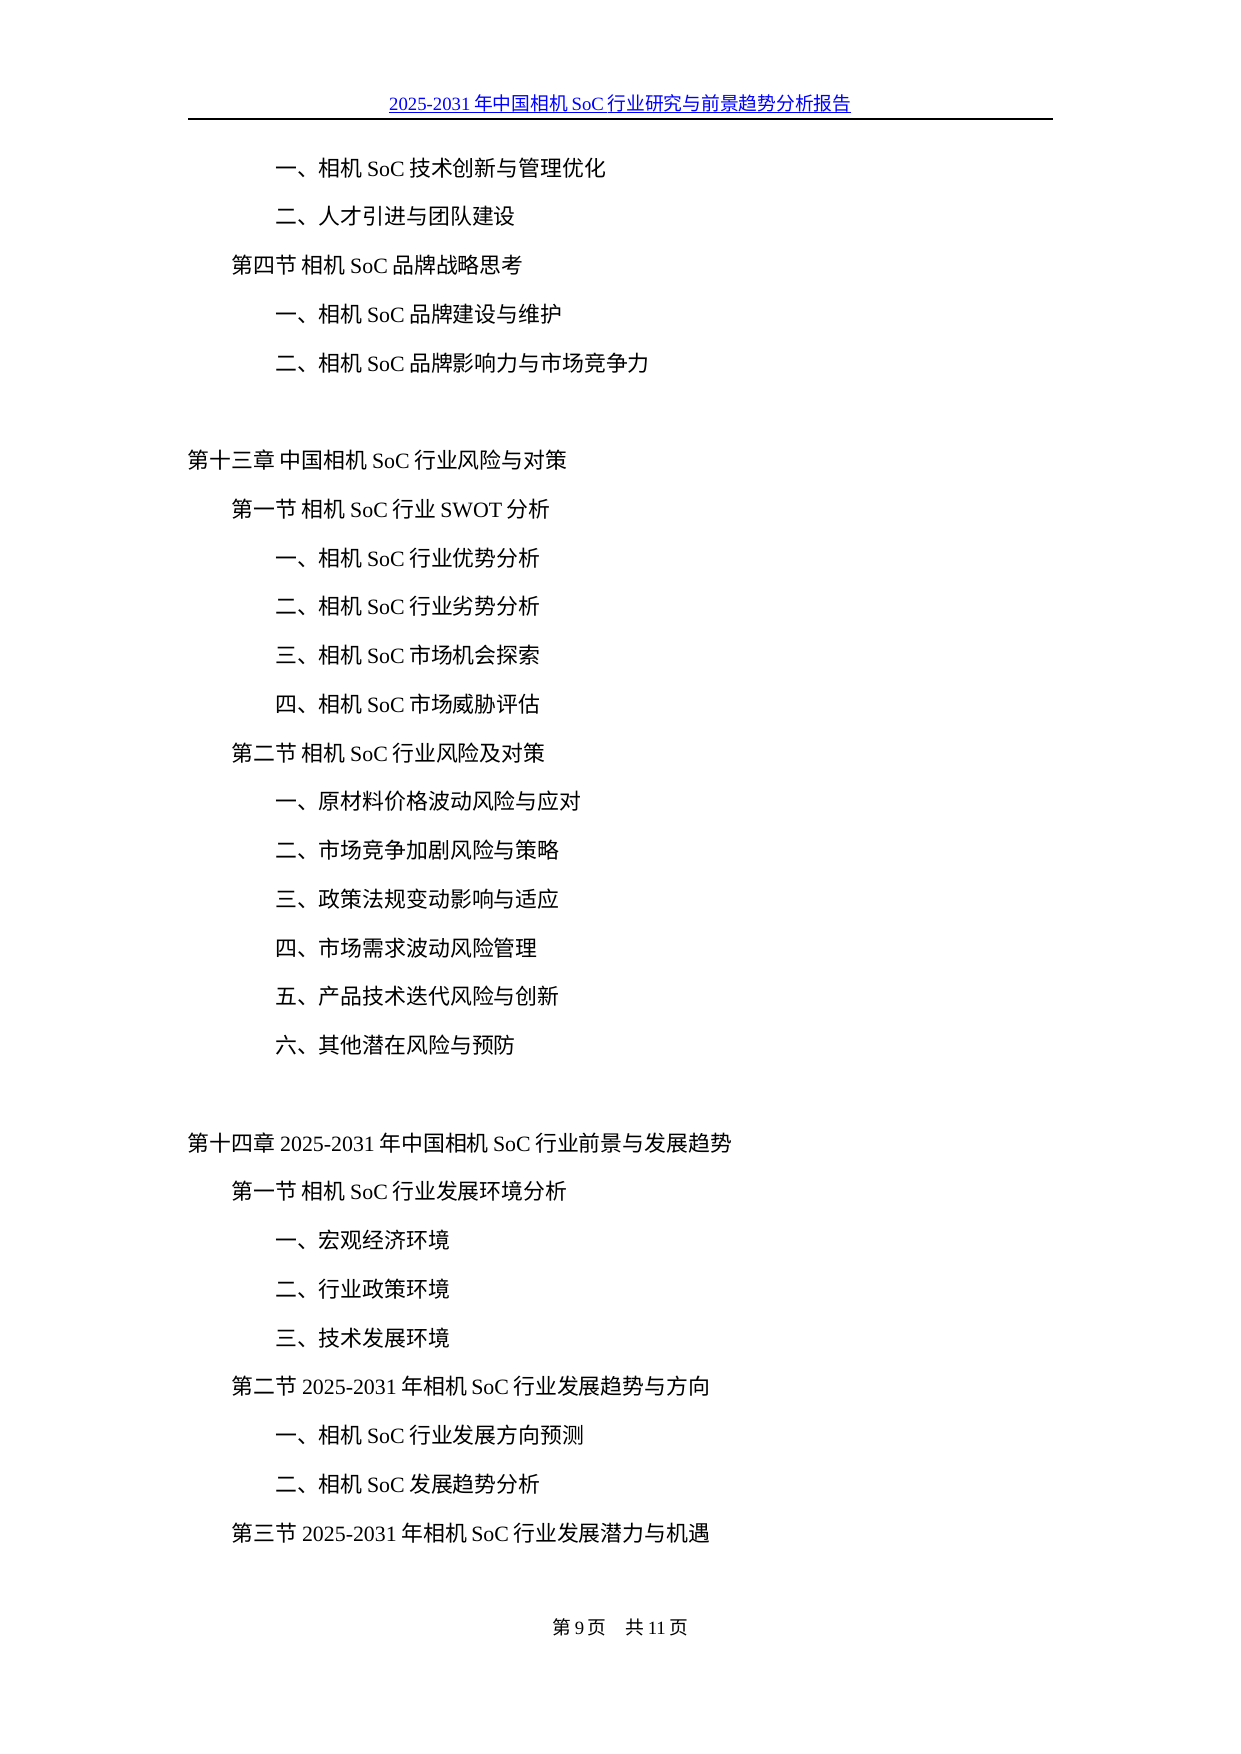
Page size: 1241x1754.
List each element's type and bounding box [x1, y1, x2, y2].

text [187, 150, 1053, 1548]
